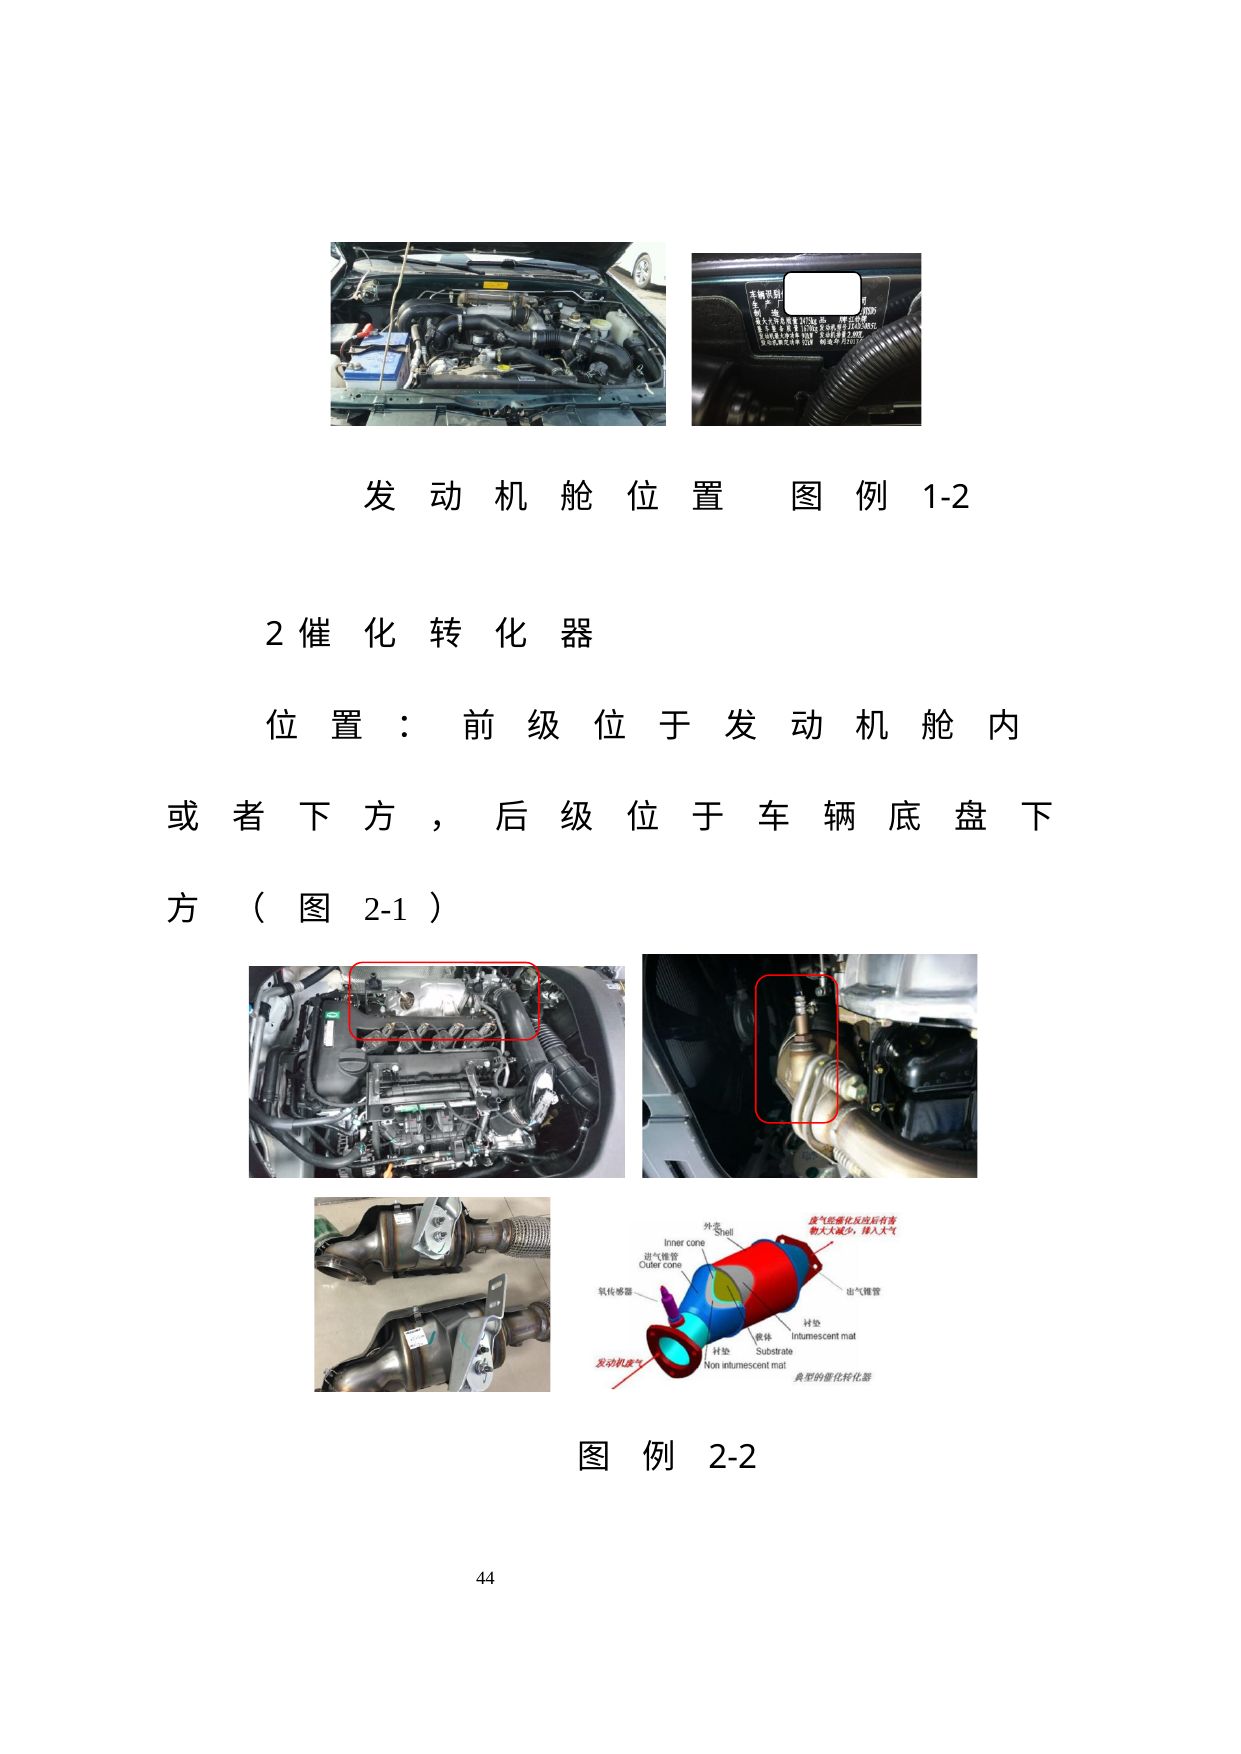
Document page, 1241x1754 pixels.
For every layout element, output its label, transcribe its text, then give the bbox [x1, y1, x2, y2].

picture [691, 253, 922, 426]
picture [314, 1197, 551, 1392]
text 图例2-2 [167, 1409, 1085, 1500]
picture [248, 966, 625, 1178]
picture [351, 966, 538, 1039]
picture [584, 1196, 907, 1392]
text 发动机舱位置 图例1-2 [167, 448, 1085, 540]
picture [642, 954, 978, 1178]
text 2催化转化器 [167, 586, 1085, 677]
text 位置：前级位于发动机舱内或者下方，后级位于车辆底盘下方（图2-1） [167, 677, 1085, 951]
picture [330, 242, 666, 426]
